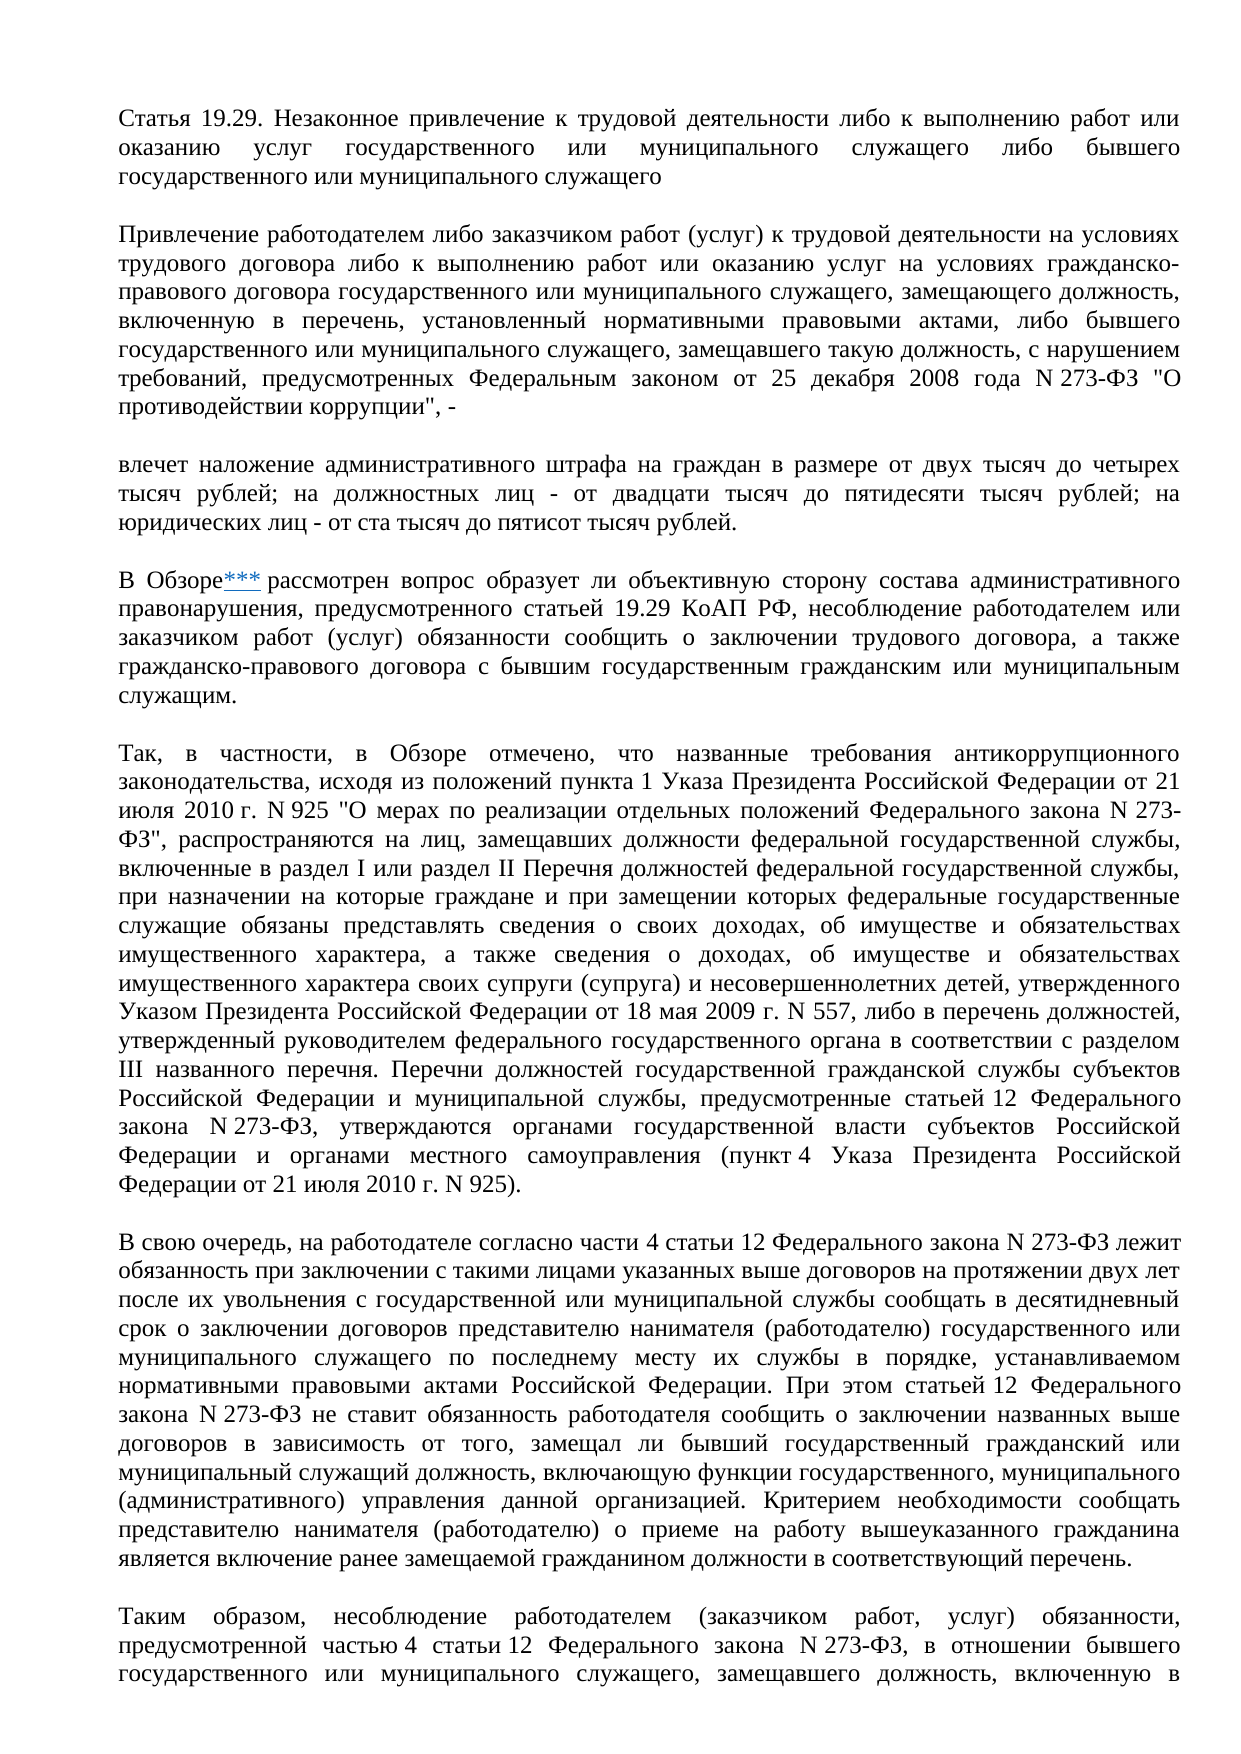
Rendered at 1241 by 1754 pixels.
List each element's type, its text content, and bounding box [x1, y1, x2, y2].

text В свою очередь, на работодателе согласно части 4 статьи 12 Федерального закона N 273-ФЗ лежит обязанность при заключении с такими лицами указанных выше договоров на протяжении двух лет после их увольнения с государственной или муниципальной службы сообщать в десятидневный срок о заключении договоров представителю нанимателя (работодателю) государственного или муниципального служащего по последнему месту их службы в порядке, устанавливаемом нормативными правовыми актами Российской Федерации. При этом статьей 12 Федерального закона N 273-ФЗ не ставит обязанность работодателя сообщить о заключении названных выше договоров в зависимость от того, замещал ли бывший государственный гражданский или муниципальный служащий должность, включающую функции государственного, муниципального (административного) управления данной организацией. Критерием необходимости сообщать представителю нанимателя (работодателю) о приеме на работу вышеуказанного гражданина является включение ранее замещаемой гражданином должности в соответствующий перечень. [118, 1227, 1181, 1572]
text В Обзоре*** рассмотрен вопрос образует ли объективную сторону состава административного правонарушения, предусмотренного статьей 19.29 КоАП РФ, несоблюдение работодателем или заказчиком работ (услуг) обязанности сообщить о заключении трудового договора, а также гражданско-правового договора с бывшим государственным гражданским или муниципальным служащим. [118, 565, 1181, 708]
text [118, 1601, 1181, 1687]
text Привлечение работодателем либо заказчиком работ (услуг) к трудовой деятельности на условиях трудового договора либо к выполнению работ или оказанию услуг на условиях гражданско-правового договора государственного или муниципального служащего, замещающего должность, включенную в перечень, установленный нормативными правовыми актами, либо бывшего государственного или муниципального служащего, замещавшего такую должность, с нарушением требований, предусмотренных Федеральным законом от 25 декабря 2008 года N 273-ФЗ "О противодействии коррупции", - [118, 219, 1181, 420]
text Так, в частности, в Обзоре отмечено, что названные требования антикоррупционного законодательства, исходя из положений пункта 1 Указа Президента Российской Федерации от 21 июля 2010 г. N 925 "О мерах по реализации отдельных положений Федерального закона N 273-ФЗ", распространяются на лиц, замещавших должности федеральной государственной службы, включенные в раздел I или раздел II Перечня должностей федеральной государственной службы, при назначении на которые граждане и при замещении которых федеральные государственные служащие обязаны представлять сведения о своих доходах, об имуществе и обязательствах имущественного характера, а также сведения о доходах, об имуществе и обязательствах имущественного характера своих супруги (супруга) и несовершеннолетних детей, утвержденного Указом Президента Российской Федерации от 18 мая 2009 г. N 557, либо в перечень должностей, утвержденный руководителем федерального государственного органа в соответствии с разделом III названного перечня. Перечни должностей государственной гражданской службы субъектов Российской Федерации и муниципальной службы, предусмотренные статьей 12 Федерального закона N 273-ФЗ, утверждаются органами государственной власти субъектов Российской Федерации и органами местного самоуправления (пункт 4 Указа Президента Российской Федерации от 21 июля 2010 г. N 925). [118, 738, 1181, 1198]
text Статья 19.29. Незаконное привлечение к трудовой деятельности либо к выполнению работ или оказанию услуг государственного или муниципального служащего либо бывшего государственного или муниципального служащего [118, 103, 1181, 190]
text влечет наложение административного штрафа на граждан в размере от двух тысяч до четырех тысяч рублей; на должностных лиц - от двадцати тысяч до пятидесяти тысяч рублей; на юридических лиц - от ста тысяч до пятисот тысяч рублей. [118, 449, 1181, 536]
